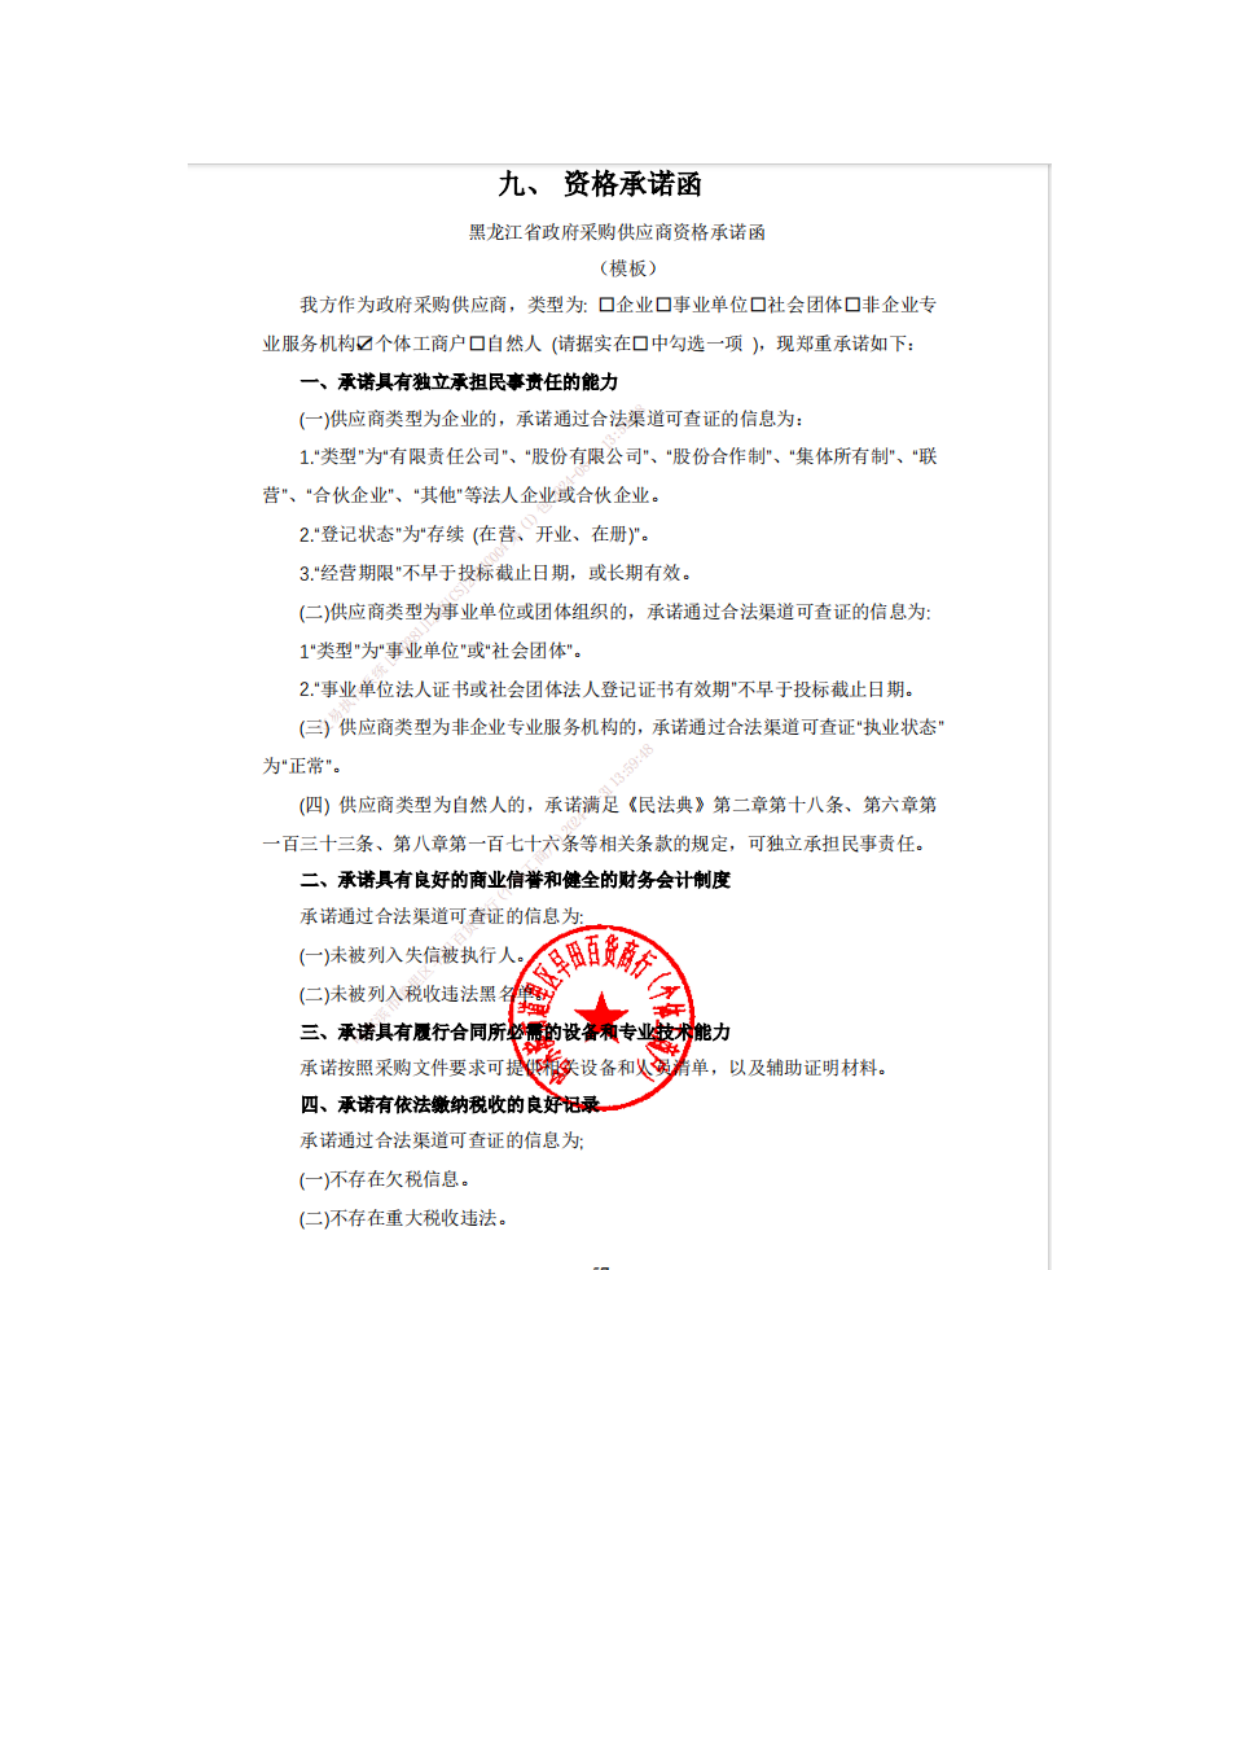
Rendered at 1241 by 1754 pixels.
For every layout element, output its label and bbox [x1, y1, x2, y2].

picture [187, 162, 1052, 1270]
